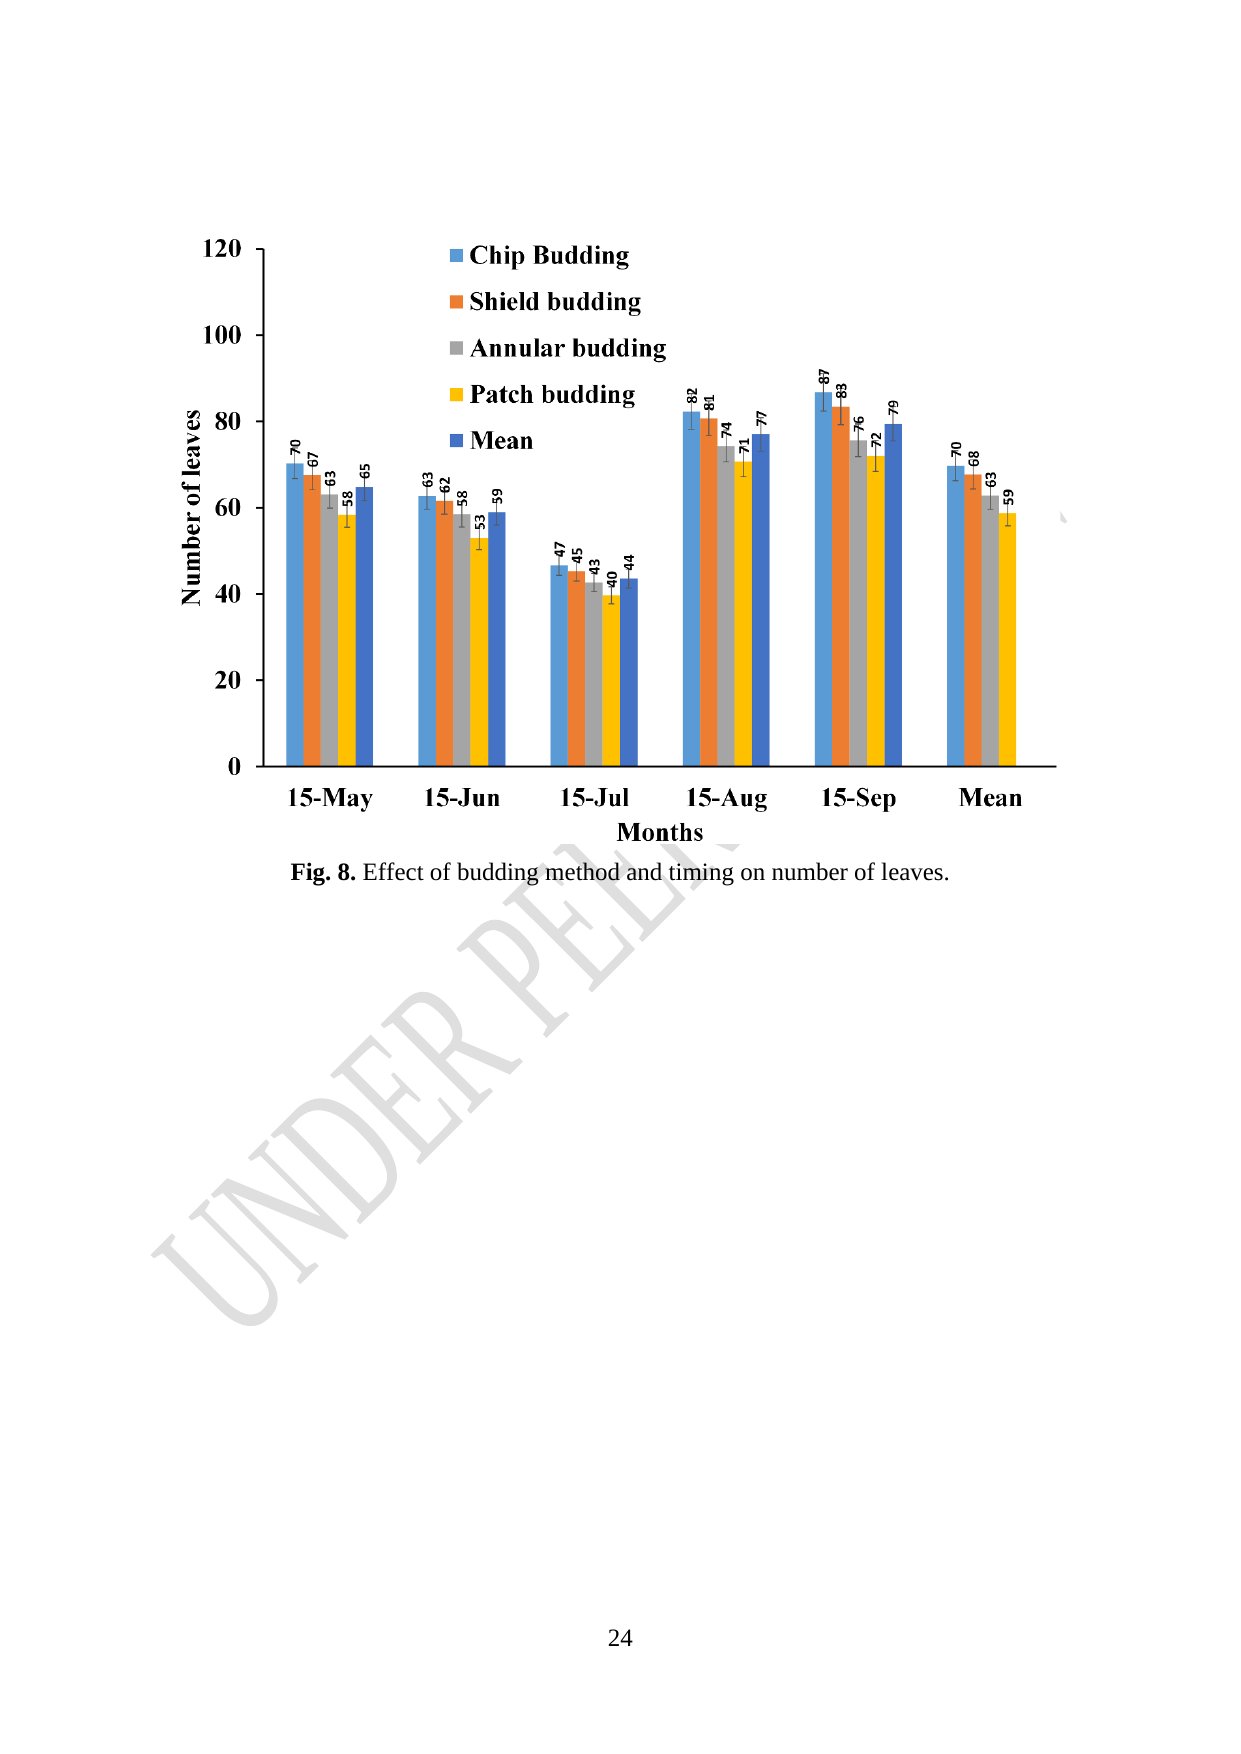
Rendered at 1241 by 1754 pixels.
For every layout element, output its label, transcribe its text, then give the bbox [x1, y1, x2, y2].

text Fig. 8. Effect of budding method and timing on number of leaves. [148, 857, 1092, 886]
picture [179, 233, 1061, 844]
